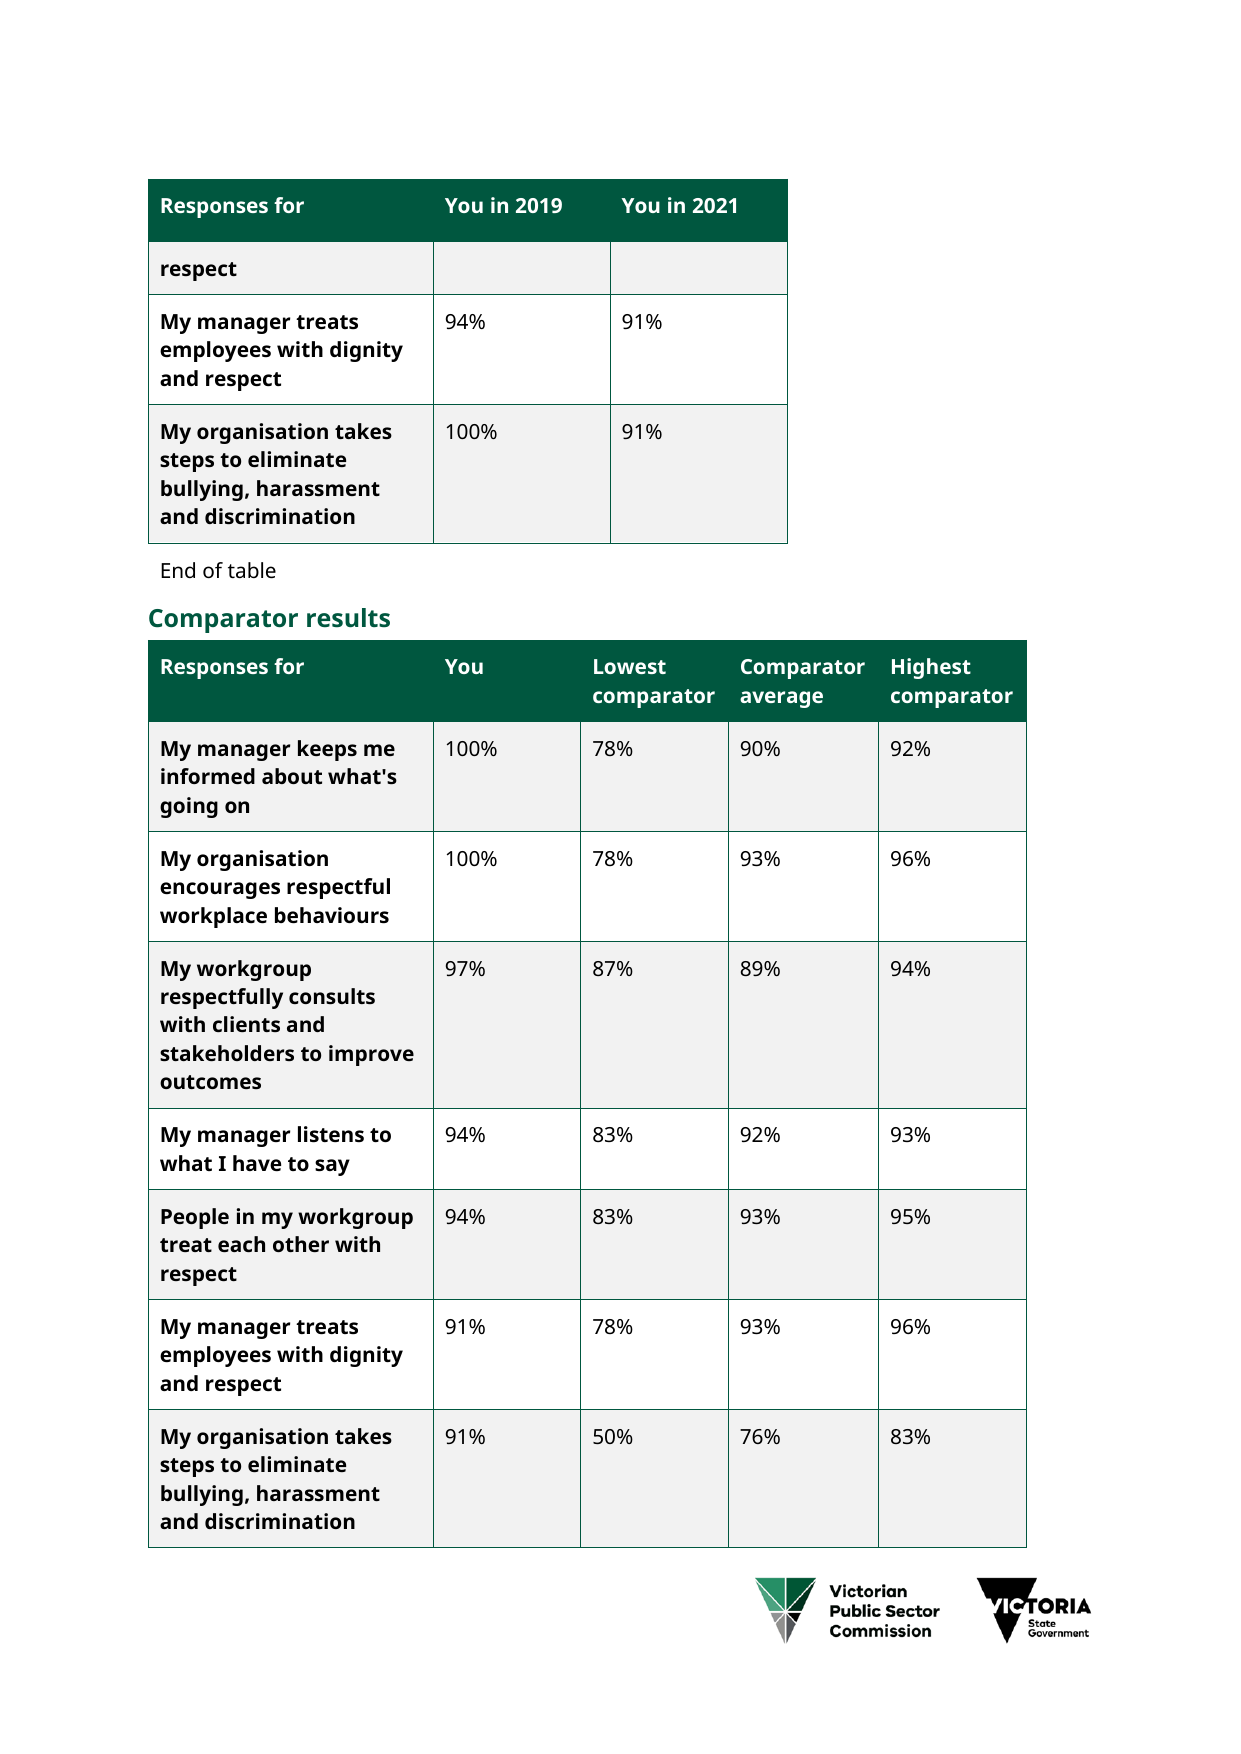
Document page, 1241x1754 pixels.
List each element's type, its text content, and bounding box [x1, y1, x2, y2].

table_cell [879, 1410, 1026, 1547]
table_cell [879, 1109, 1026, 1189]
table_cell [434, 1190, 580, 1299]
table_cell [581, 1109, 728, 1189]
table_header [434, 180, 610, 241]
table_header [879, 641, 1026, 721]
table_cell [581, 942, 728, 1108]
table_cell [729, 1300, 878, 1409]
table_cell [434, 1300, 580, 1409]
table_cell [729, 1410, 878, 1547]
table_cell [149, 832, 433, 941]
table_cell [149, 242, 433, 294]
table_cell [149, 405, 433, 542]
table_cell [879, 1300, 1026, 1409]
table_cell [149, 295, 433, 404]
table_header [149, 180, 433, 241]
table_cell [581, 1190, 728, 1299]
subtitle Comparator results [148, 601, 1092, 634]
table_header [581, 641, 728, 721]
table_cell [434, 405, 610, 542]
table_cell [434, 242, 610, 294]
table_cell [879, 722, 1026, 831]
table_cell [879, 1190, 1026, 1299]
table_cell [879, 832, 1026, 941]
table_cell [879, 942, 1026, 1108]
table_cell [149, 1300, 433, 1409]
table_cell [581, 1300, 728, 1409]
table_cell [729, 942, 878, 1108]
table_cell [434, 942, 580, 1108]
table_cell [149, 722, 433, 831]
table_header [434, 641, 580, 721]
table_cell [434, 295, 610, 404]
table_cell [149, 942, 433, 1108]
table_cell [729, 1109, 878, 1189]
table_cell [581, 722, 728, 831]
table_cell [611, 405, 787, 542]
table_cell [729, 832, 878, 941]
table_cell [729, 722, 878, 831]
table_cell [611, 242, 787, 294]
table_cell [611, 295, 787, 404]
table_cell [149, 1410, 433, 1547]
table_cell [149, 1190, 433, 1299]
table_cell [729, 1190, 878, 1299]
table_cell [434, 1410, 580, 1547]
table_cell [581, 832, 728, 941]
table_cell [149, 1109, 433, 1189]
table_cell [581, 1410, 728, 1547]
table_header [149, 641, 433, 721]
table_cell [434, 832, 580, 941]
picture [754, 1577, 1093, 1645]
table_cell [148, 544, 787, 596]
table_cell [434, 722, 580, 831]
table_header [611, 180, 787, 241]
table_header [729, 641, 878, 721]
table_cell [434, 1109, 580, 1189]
